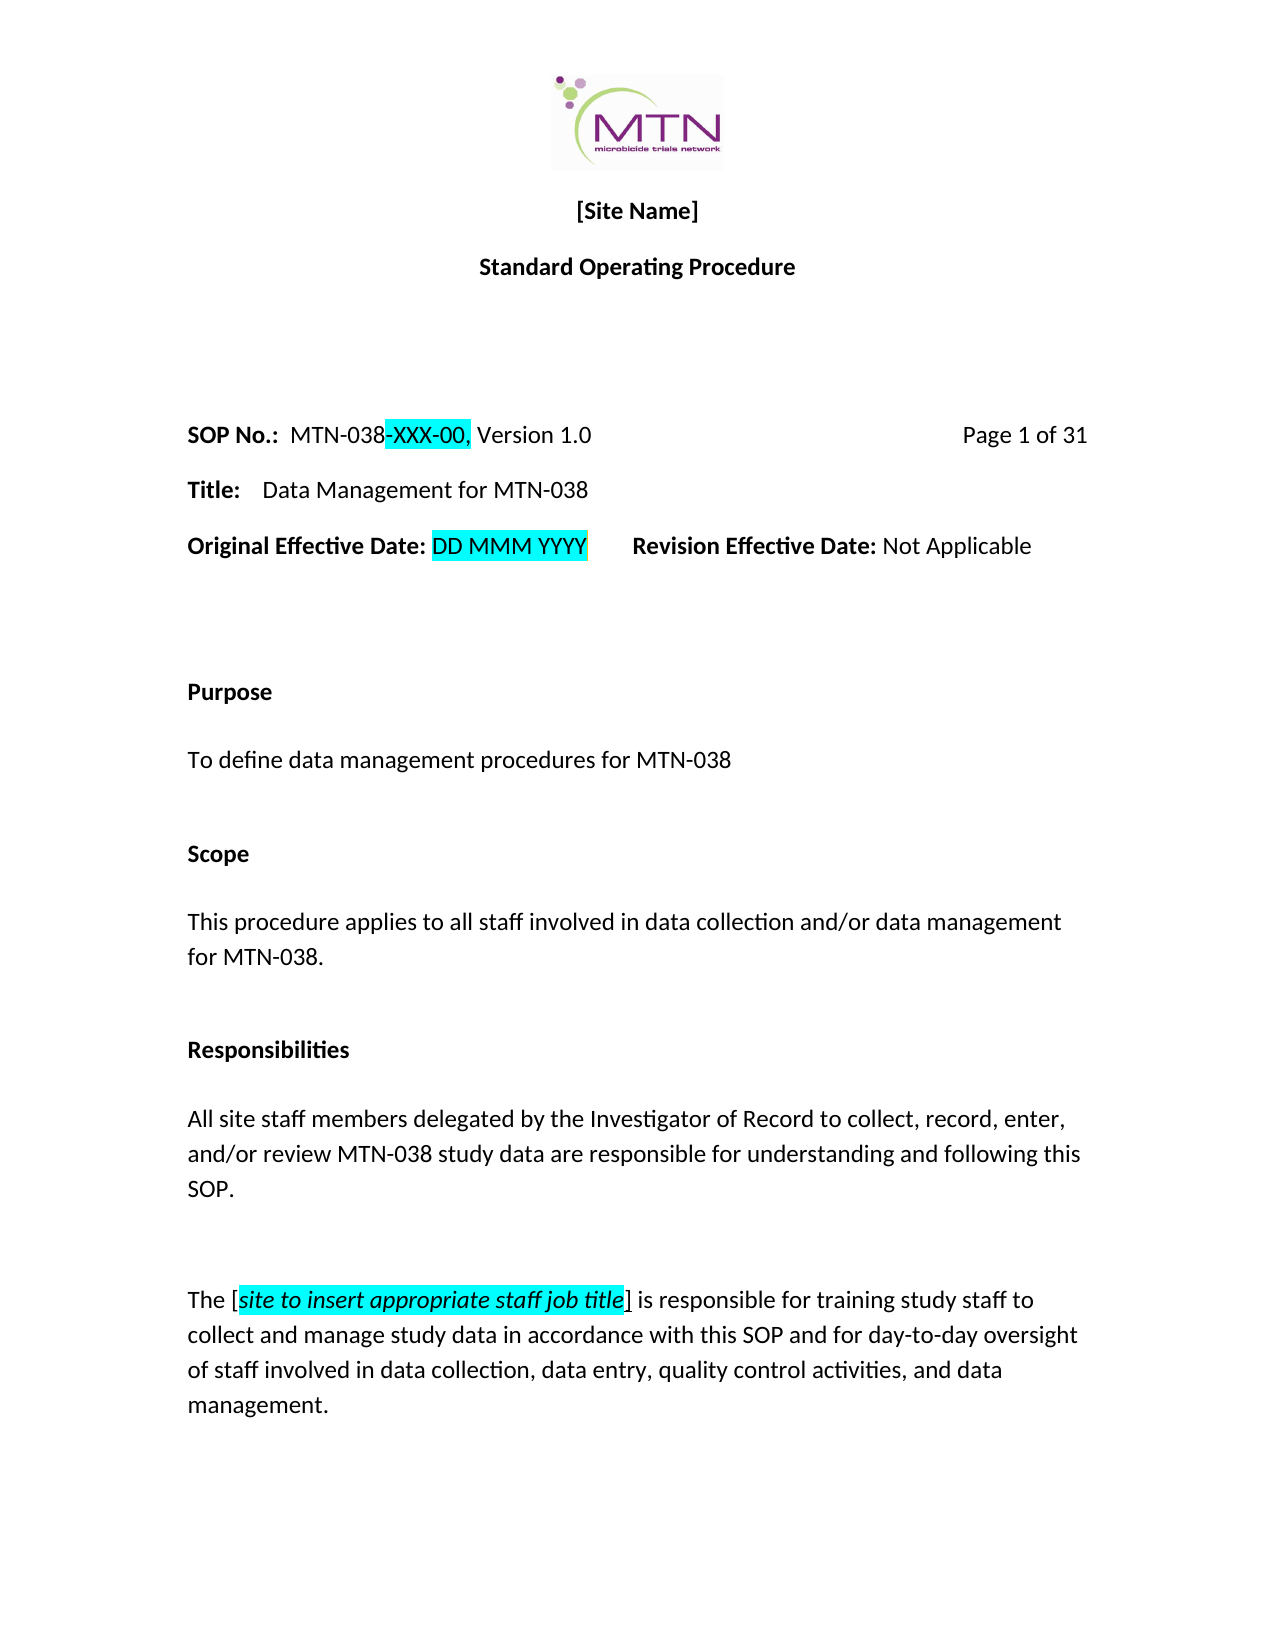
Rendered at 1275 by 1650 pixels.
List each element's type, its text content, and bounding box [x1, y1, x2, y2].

text This procedure applies to all staff involved in data collection and/or data management for MTN-038. [187, 906, 1087, 972]
subtitle Scope [187, 838, 1087, 868]
subtitle The [site to insert appropriate staff job title] is responsible for training study staff to collect and manage study data in accordance with this SOP and for day-to-day oversight of staff involved in data collection, data entry, quality control activities, and data management. [187, 1284, 1087, 1420]
subtitle Purpose [187, 676, 1087, 707]
subtitle Responsibilities [187, 1034, 1087, 1065]
subtitle To define data management procedures for MTN-038 [187, 744, 1087, 775]
subtitle All site staff members delegated by the Investigator of Record to collect, record, enter, and/or review MTN-038 study data are responsible for understanding and following this SOP. [187, 1103, 1087, 1203]
